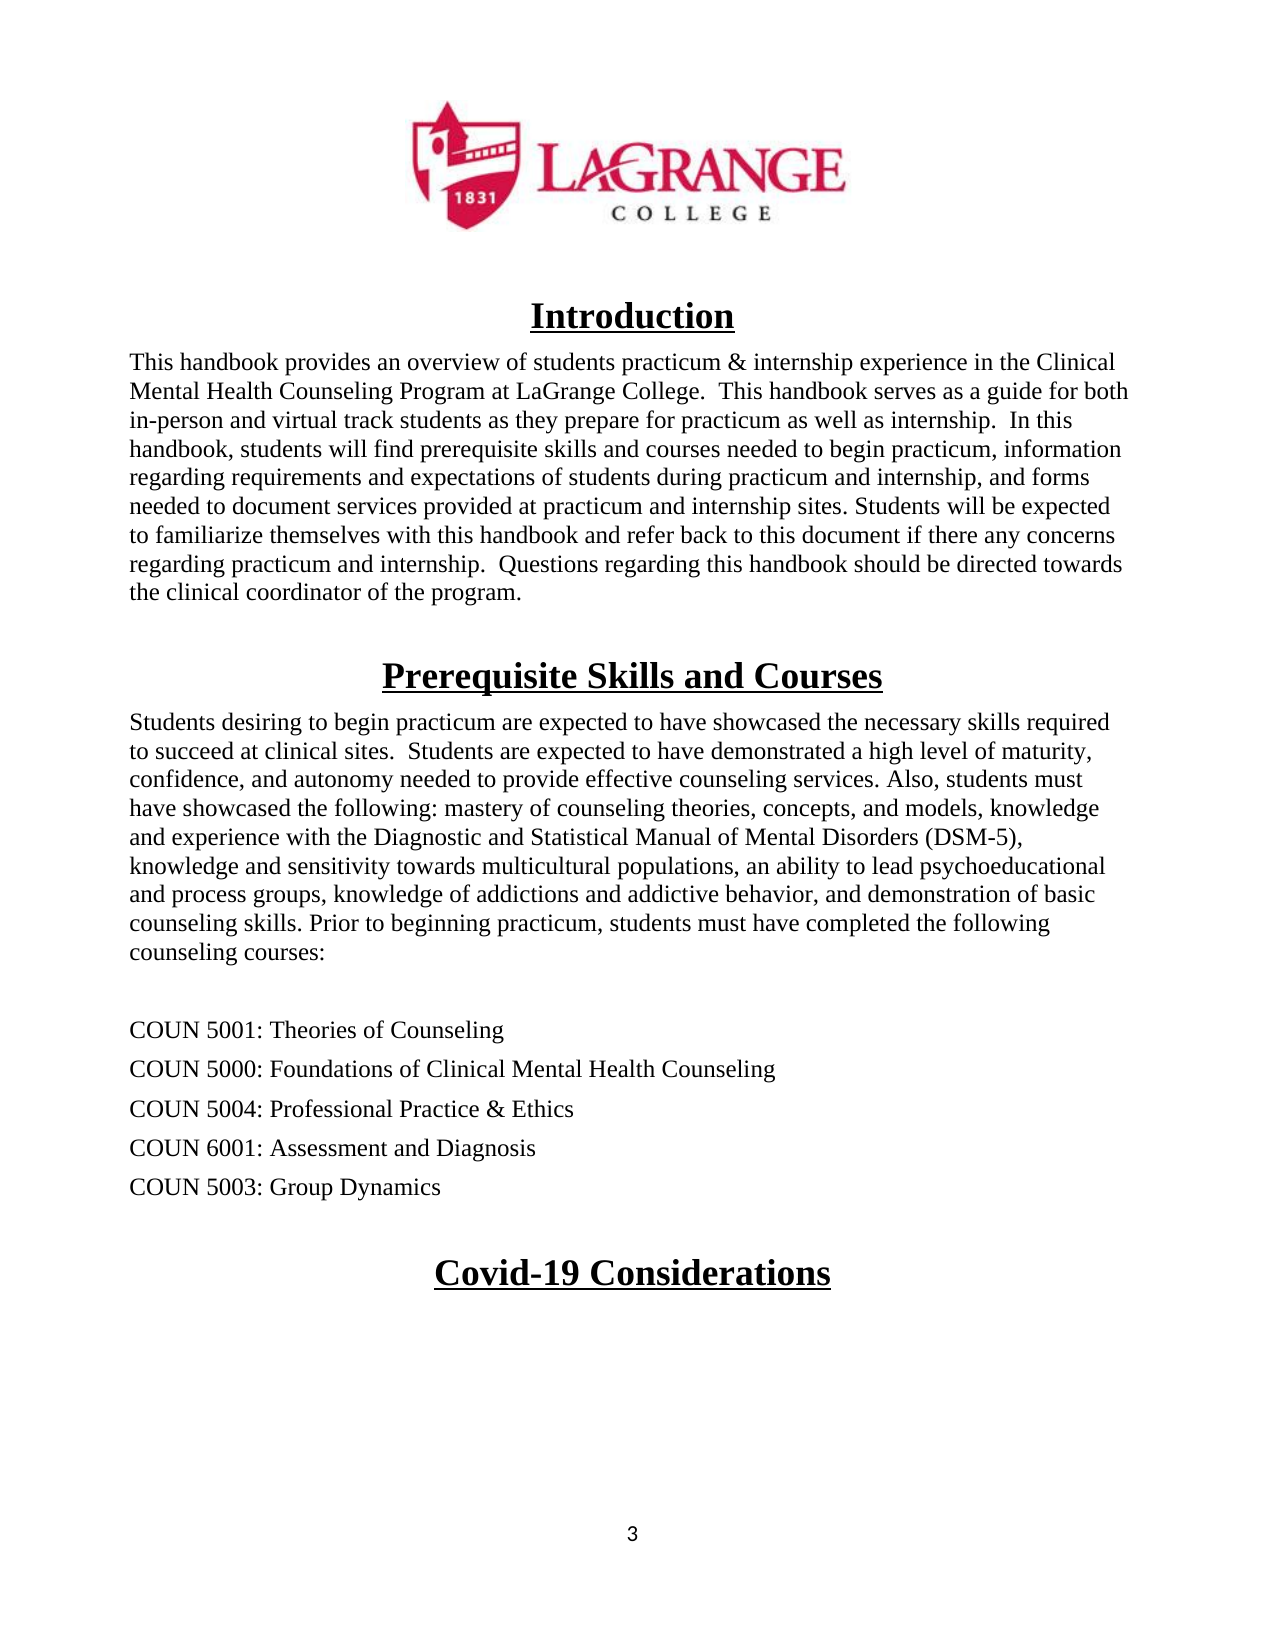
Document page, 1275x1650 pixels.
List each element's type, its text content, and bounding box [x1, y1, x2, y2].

text COUN 5000: Foundations of Clinical Mental Health Counseling [129, 1054, 1135, 1083]
text Covid-19 Considerations [129, 1250, 1135, 1293]
text COUN 5004: Professional Practice & Ethics [129, 1094, 1135, 1122]
text Prerequisite Skills and Courses [129, 653, 1135, 697]
text COUN 5001: Theories of Counseling [129, 1015, 1135, 1044]
text This handbook provides an overview of students practicum & internship experience in the Clinical Mental Health Counseling Program at LaGrange College. This handbook serves as a guide for both in-person and virtual track students as they prepare for practicum as well as internship. In this handbook, students will find prerequisite skills and courses needed to begin practicum, information regarding requirements and expectations of students during practicum and internship, and forms needed to document services provided at practicum and internship sites. Students will be expected to familiarize themselves with this handbook and refer back to this document if there any concerns regarding practicum and internship. Questions regarding this handbook should be directed towards the clinical coordinator of the program. [129, 347, 1135, 606]
text COUN 6001: Assessment and Diagnosis [129, 1133, 1135, 1162]
text Students desiring to begin practicum are expected to have showcased the necessary skills required to succeed at clinical sites. Students are expected to have demonstrated a high level of maturity, confidence, and autonomy needed to provide effective counseling services. Also, students must have showcased the following: mastery of counseling theories, concepts, and models, knowledge and experience with the Diagnostic and Statistical Manual of Mental Disorders (DSM-5), knowledge and sensitivity towards multicultural populations, an ability to lead psychoeducational and process groups, knowledge of addictions and addictive behavior, and demonstration of basic counseling skills. Prior to beginning practicum, students must have completed the following counseling courses: [129, 707, 1135, 966]
text COUN 5003: Group Dynamics [129, 1172, 1135, 1201]
picture [405, 100, 852, 232]
text Introduction [129, 294, 1135, 337]
